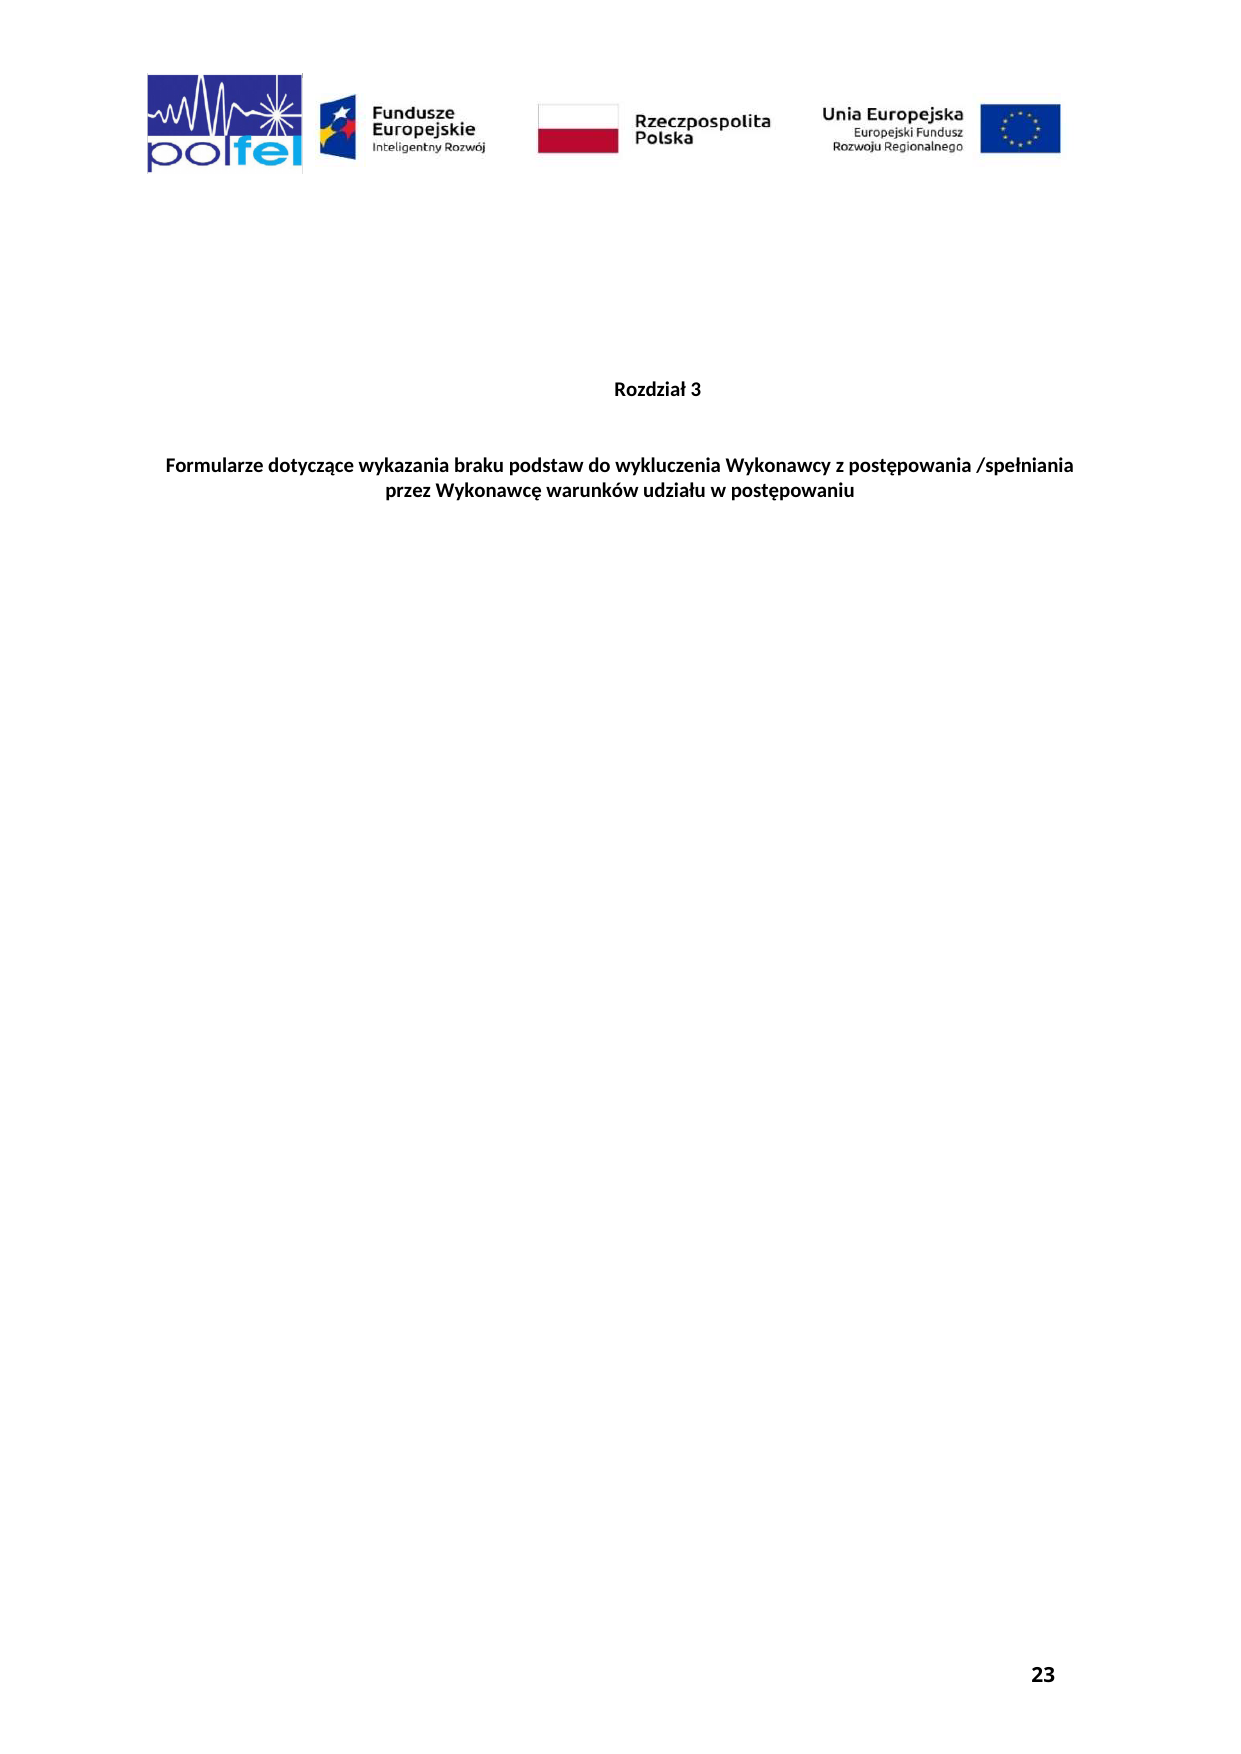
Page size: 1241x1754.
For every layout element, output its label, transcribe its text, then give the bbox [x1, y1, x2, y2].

text Formularze dotyczące wykazania braku podstaw do wykluczenia Wykonawcy z postępowania /spełniania przez Wykonawcę warunków udziału w postępowaniu [148, 452, 1092, 503]
text Rozdział 3 [223, 376, 1092, 401]
picture [147, 73, 303, 174]
